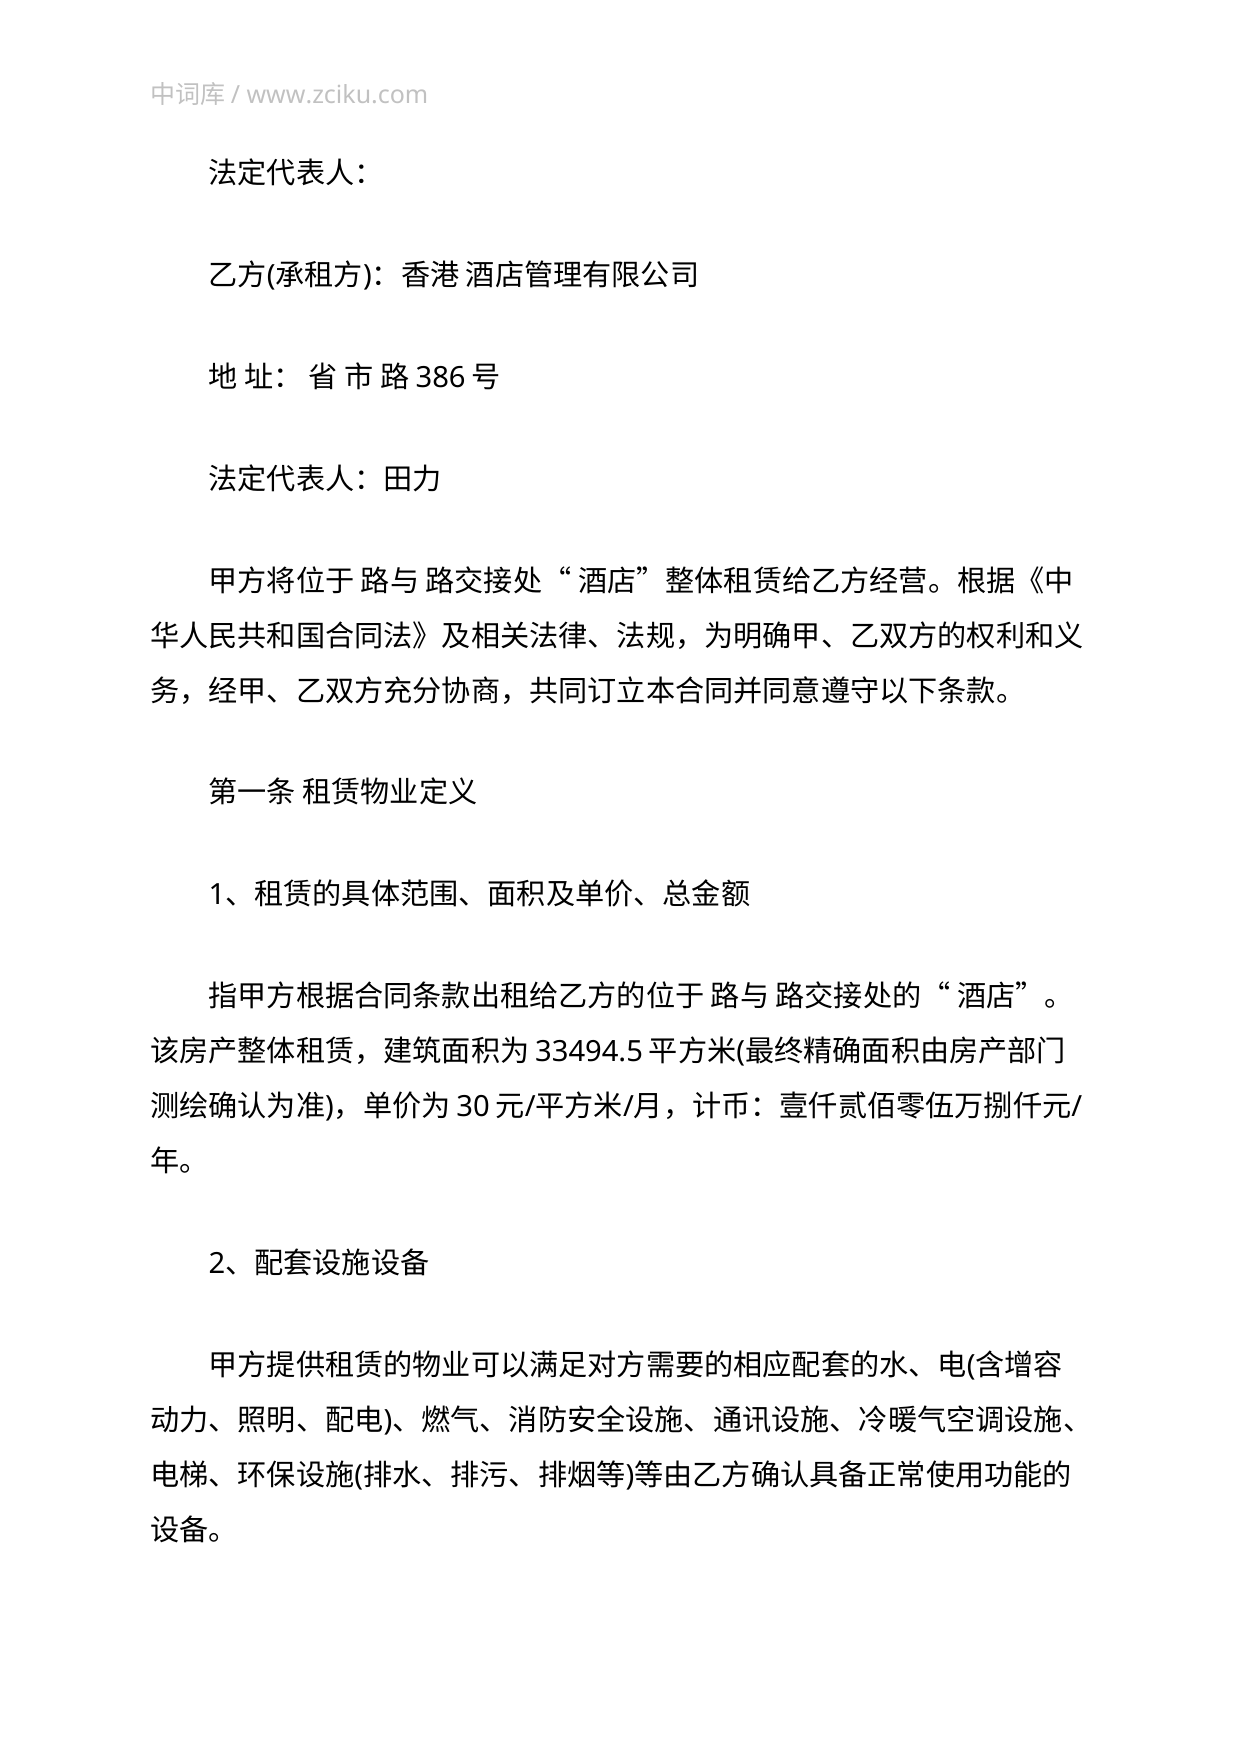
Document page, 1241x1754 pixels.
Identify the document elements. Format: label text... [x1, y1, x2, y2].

text 2、配套设施设备 [150, 1239, 1090, 1282]
text 法定代表人：田力 [150, 456, 1090, 498]
text 乙方(承租方)：香港 酒店管理有限公司 [150, 252, 1090, 294]
text 第一条 租赁物业定义 [150, 769, 1090, 811]
text 甲方将位于 路与 路交接处“ 酒店”整体租赁给乙方经营。根据《中华人民共和国合同法》及相关法律、法规，为明确甲、乙双方的权利和义务，经甲、乙双方充分协商，共同订立本合同并同意遵守以下条款。 [150, 557, 1090, 709]
text 法定代表人： [150, 150, 1090, 192]
text 地 址： 省 市 路386号 [150, 354, 1090, 396]
text 甲方提供租赁的物业可以满足对方需要的相应配套的水、电(含增容动力、照明、配电)、燃气、消防安全设施、通讯设施、冷暖气空调设施、电梯、环保设施(排水、排污、排烟等)等由乙方确认具备正常使用功能的设备。 [150, 1341, 1090, 1549]
text 1、租赁的具体范围、面积及单价、总金额 [150, 871, 1090, 913]
text 指甲方根据合同条款出租给乙方的位于 路与 路交接处的“ 酒店”。该房产整体租赁，建筑面积为33494.5平方米(最终精确面积由房产部门测绘确认为准)，单价为30元/平方米/月，计币：壹仟贰佰零伍万捌仟元/年。 [150, 973, 1090, 1180]
